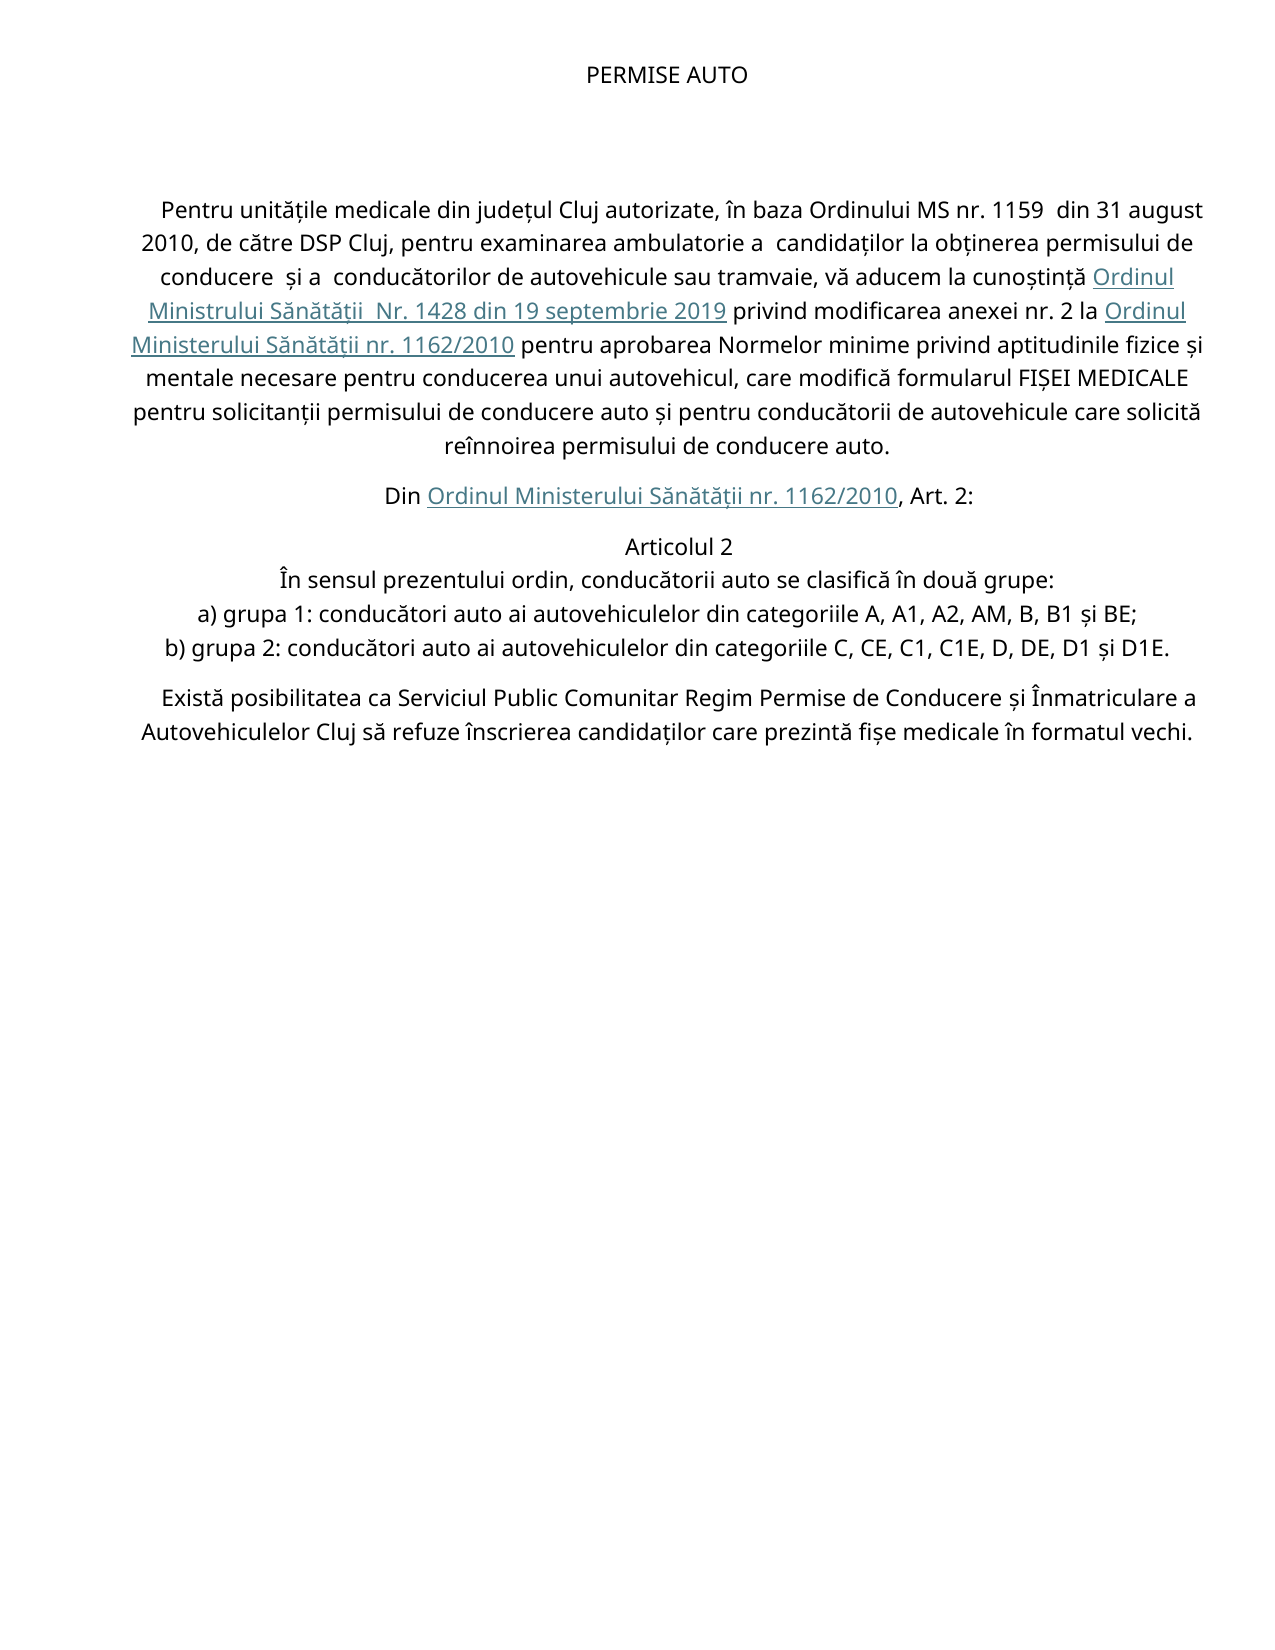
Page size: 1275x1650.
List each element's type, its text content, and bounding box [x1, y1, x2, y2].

text Pentru unitățile medicale din judeţul Cluj autorizate, în baza Ordinului MS nr. 1159 din 31 august 2010, de către DSP Cluj, pentru examinarea ambulatorie a candidaţilor la obţinerea permisului de conducere şi a conducătorilor de autovehicule sau tramvaie, vă aducem la cunoștință Ordinul Ministrului Sănătății Nr. 1428 din 19 septembrie 2019 privind modificarea anexei nr. 2 la Ordinul Ministerului Sănătății nr. 1162/2010 pentru aprobarea Normelor minime privind aptitudinile fizice și mentale necesare pentru conducerea unui autovehicul, care modifică formularul FIȘEI MEDICALE pentru solicitanţii permisului de conducere auto şi pentru conducătorii de autovehicule care solicită reînnoirea permisului de conducere auto. [118, 160, 1216, 461]
text Din Ordinul Ministerului Sănătății nr. 1162/2010, Art. 2: [118, 480, 1216, 512]
text Există posibilitatea ca Serviciul Public Comunitar Regim Permise de Conducere și Înmatriculare a Autovehiculelor Cluj să refuze înscrierea candidaților care prezintă fișe medicale în formatul vechi. [118, 682, 1216, 747]
text PERMISE AUTO [118, 59, 1216, 90]
text Articolul 2 În sensul prezentului ordin, conducătorii auto se clasifică în două grupe: a) grupa 1: conducători auto ai autovehiculelor din categoriile A, A1, A2, AM, B, B1 și BE; b) grupa 2: conducători auto ai autovehiculelor din categoriile C, CE, C1, C1E, D, DE, D1 și D1E. [118, 531, 1216, 663]
